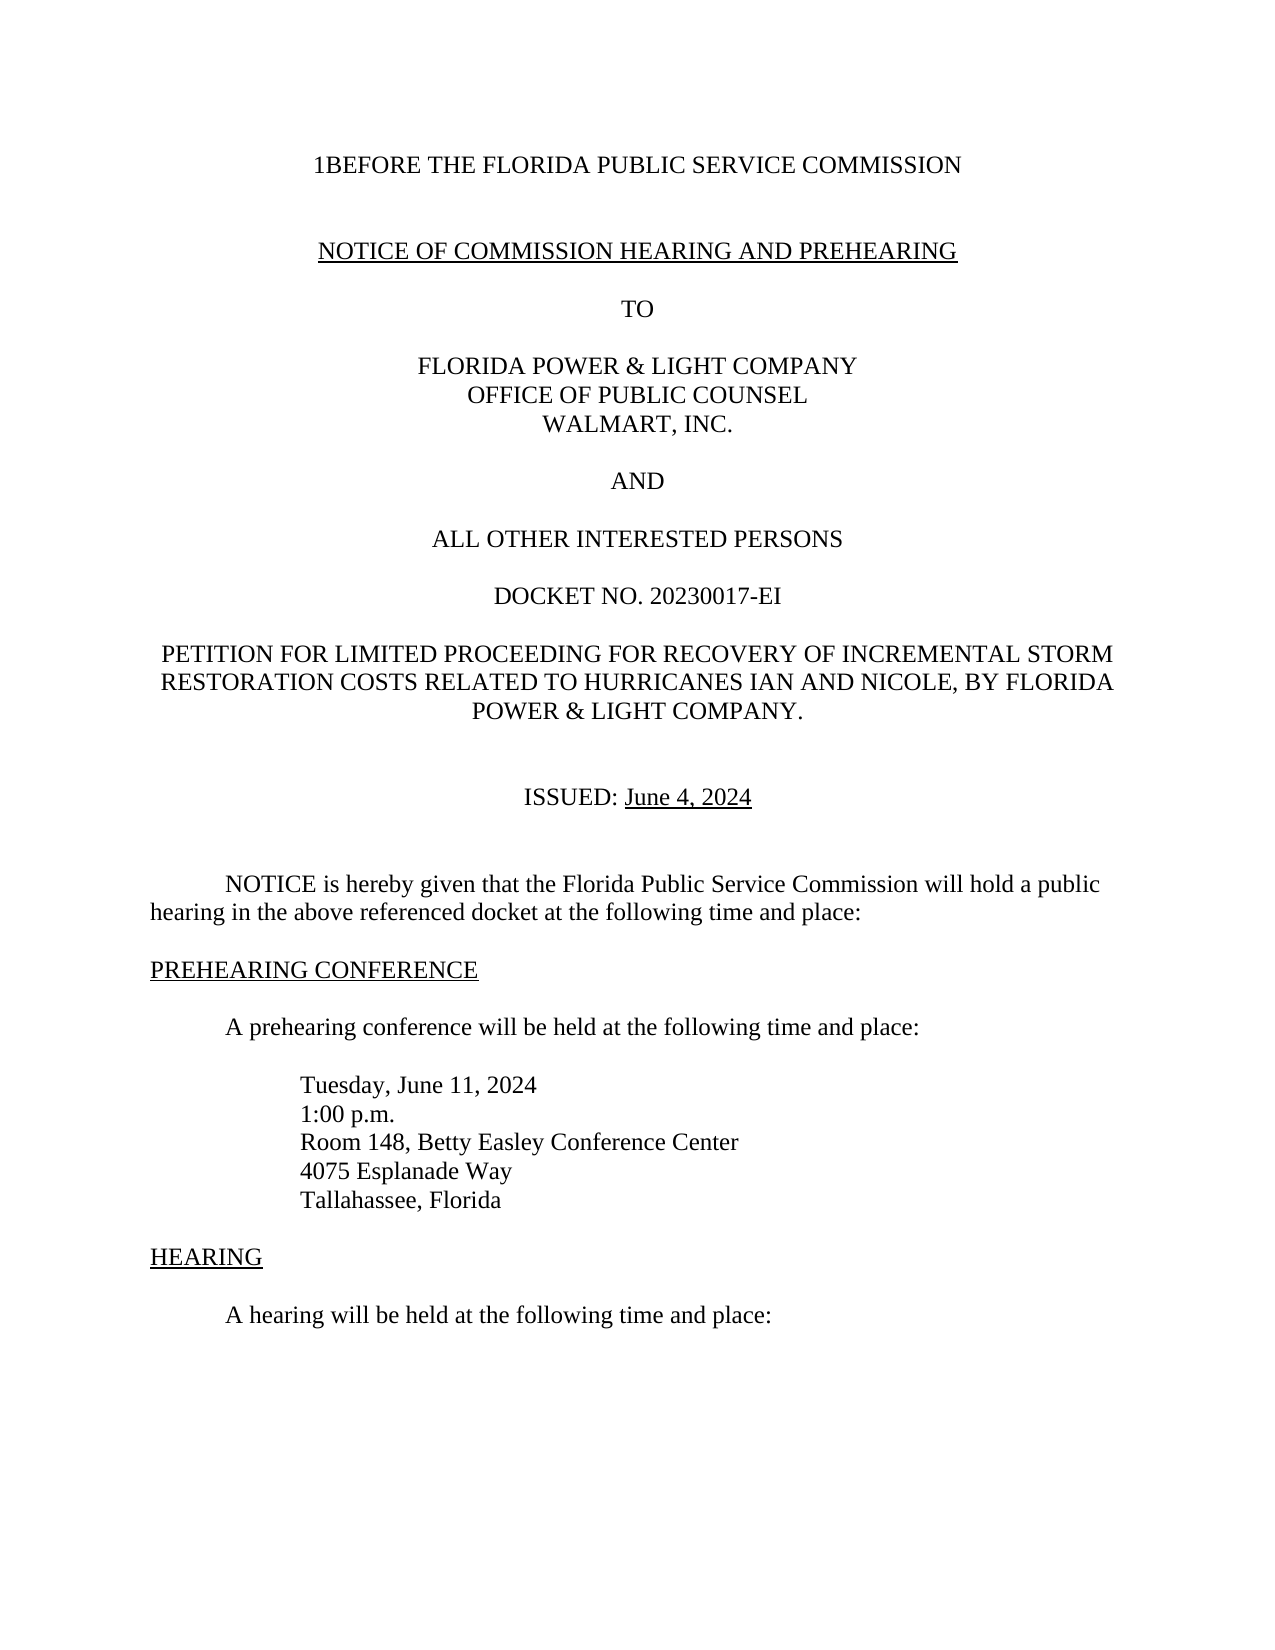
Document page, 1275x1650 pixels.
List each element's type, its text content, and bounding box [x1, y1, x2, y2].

text NOTICE OF COMMISSION HEARING AND PREHEARING [150, 236, 1125, 265]
text Tuesday, June 11, 2024 [150, 1070, 1125, 1099]
text A prehearing conference will be held at the following time and place: [150, 1012, 1125, 1041]
text BEFORE THE FLORIDA PUBLIC SERVICE COMMISSION [150, 150, 1125, 179]
text Walmart, inc. [150, 409, 1125, 437]
text florida power & light company [150, 351, 1125, 380]
text PREHEARING CONFERENCE [150, 955, 1125, 984]
text OTHER INTERESTED PERSONS [150, 524, 1125, 552]
text Petition for limited proceeding for recovery of incremental storm restoration costs related to Hurricanes Ian and Nicole, by Florida Power & Light Company. [150, 639, 1125, 725]
text Tallahassee, Florida [150, 1185, 1125, 1214]
text 1:00 p.m. [150, 1099, 1125, 1127]
text DOCKET NO. 20230017-EI [150, 581, 1125, 610]
text A hearing will be held at the following time and place: [150, 1300, 1125, 1329]
text NOTICE is hereby given that the Florida Public Service Commission will hold a public hearing in the above referenced docket at the following time and place: [150, 869, 1125, 926]
text TO [150, 294, 1125, 322]
text HEARING [150, 1242, 1125, 1271]
text 4075 Esplanade Way [150, 1156, 1125, 1185]
text Room 148, Betty Easley Conference Center [150, 1127, 1125, 1156]
text office of public counsel [150, 380, 1125, 409]
text ISSUED: June 4, 2024 [150, 782, 1125, 811]
